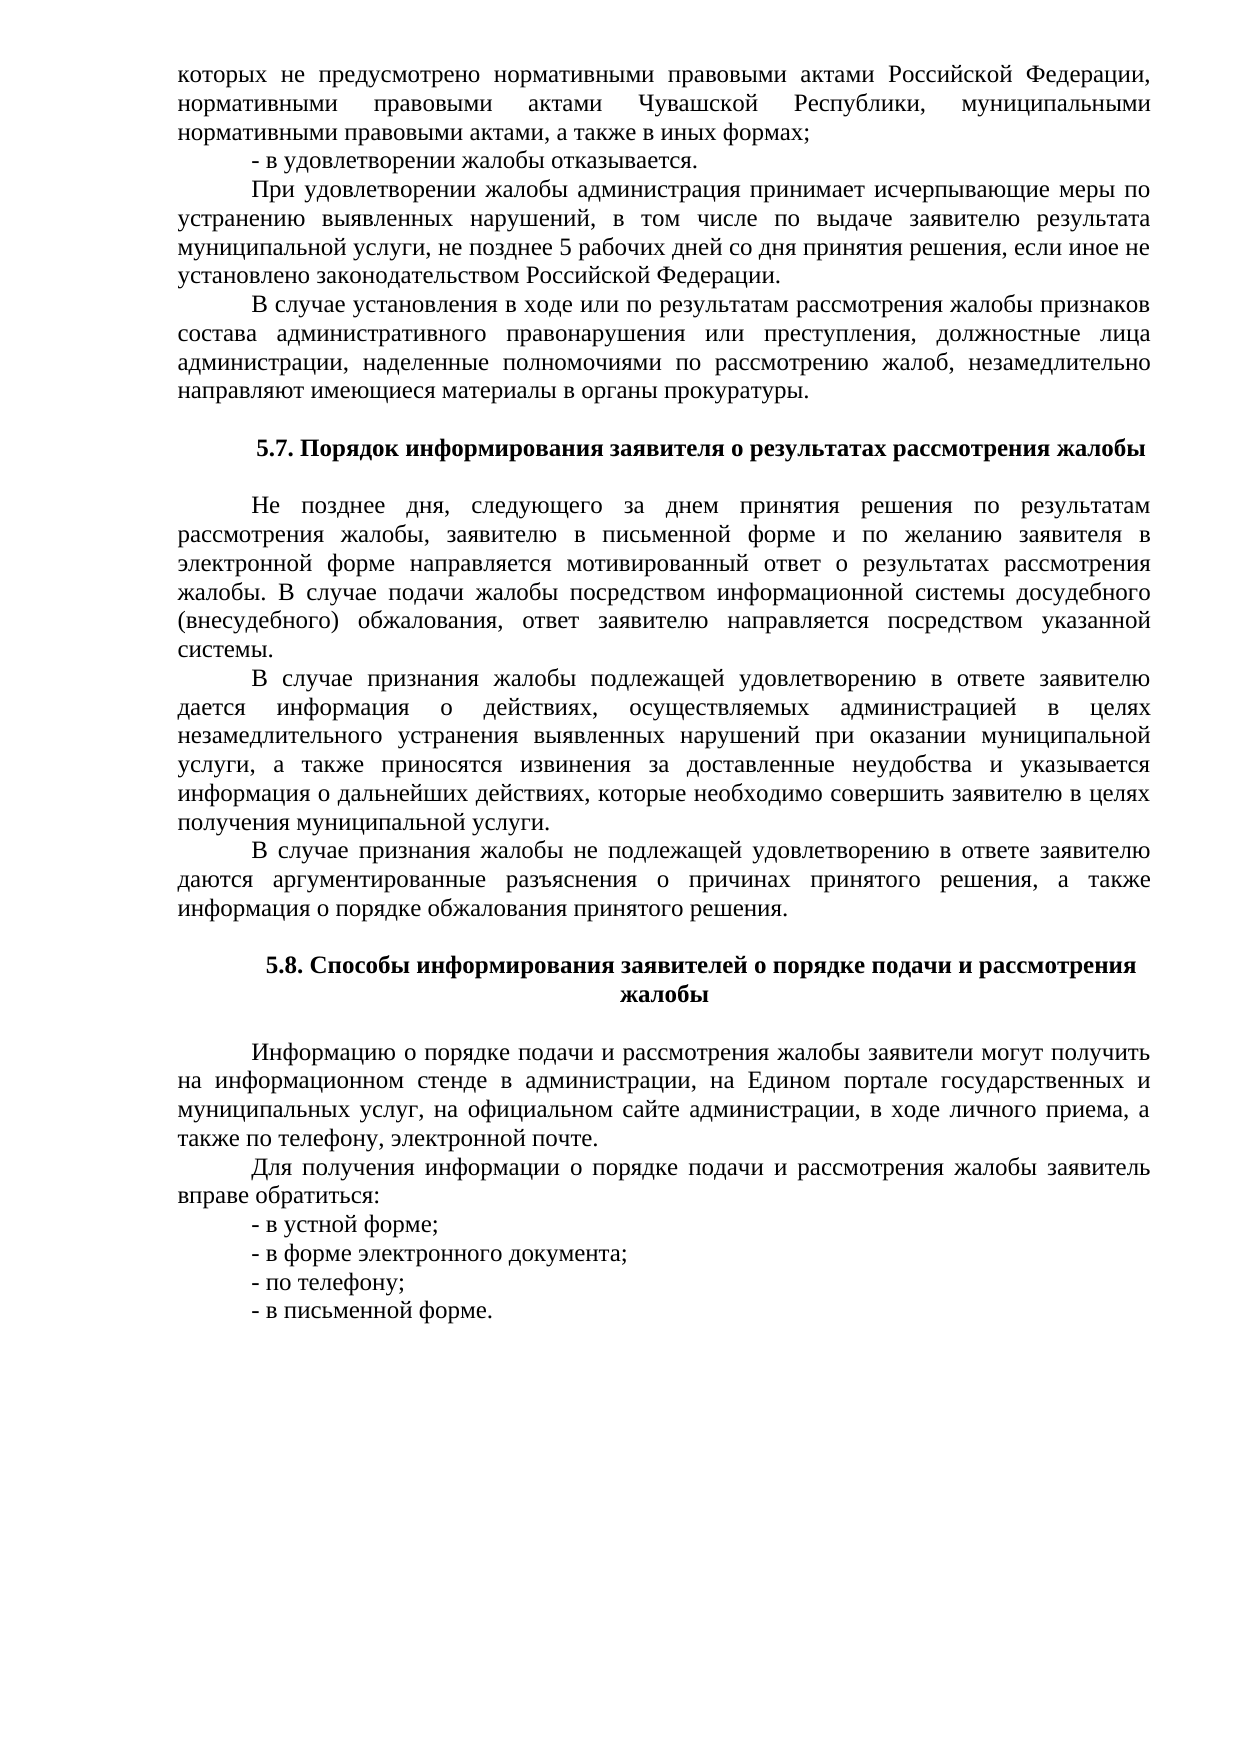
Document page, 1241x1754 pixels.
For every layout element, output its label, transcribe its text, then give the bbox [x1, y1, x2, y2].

text В случае признания жалобы не подлежащей удовлетворению в ответе заявителю даются аргументированные разъяснения о причинах принятого решения, а также информация о порядке обжалования принятого решения. [177, 835, 1152, 922]
text - в устной форме; [177, 1209, 1152, 1238]
text - по телефону; [177, 1267, 1152, 1295]
text В случае признания жалобы подлежащей удовлетворению в ответе заявителю дается информация о действиях, осуществляемых администрацией в целях незамедлительного устранения выявленных нарушений при оказании муниципальной услуги, а также приносятся извинения за доставленные неудобства и указывается информация о дальнейших действиях, которые необходимо совершить заявителю в целях получения муниципальной услуги. [177, 663, 1152, 835]
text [177, 59, 1152, 145]
text 5.7. Порядок информирования заявителя о результатах рассмотрения жалобы [177, 433, 1152, 462]
text Для получения информации о порядке подачи и рассмотрения жалобы заявитель вправе обратиться: [177, 1152, 1152, 1209]
text 5.8. Способы информирования заявителей о порядке подачи и рассмотрения жалобы [177, 950, 1152, 1008]
text - в удовлетворении жалобы отказывается. [177, 145, 1152, 174]
text Не позднее дня, следующего за днем принятия решения по результатам рассмотрения жалобы, заявителю в письменной форме и по желанию заявителя в электронной форме направляется мотивированный ответ о результатах рассмотрения жалобы. В случае подачи жалобы посредством информационной системы досудебного (внесудебного) обжалования, ответ заявителю направляется посредством указанной системы. [177, 490, 1152, 663]
text В случае установления в ходе или по результатам рассмотрения жалобы признаков состава административного правонарушения или преступления, должностные лица администрации, наделенные полномочиями по рассмотрению жалоб, незамедлительно направляют имеющиеся материалы в органы прокуратуры. [177, 289, 1152, 404]
text При удовлетворении жалобы администрация принимает исчерпывающие меры по устранению выявленных нарушений, в том числе по выдаче заявителю результата муниципальной услуги, не позднее 5 рабочих дней со дня принятия решения, если иное не установлено законодательством Российской Федерации. [177, 174, 1152, 289]
text Информацию о порядке подачи и рассмотрения жалобы заявители могут получить на информационном стенде в администрации, на Едином портале государственных и муниципальных услуг, на официальном сайте администрации, в ходе личного приема, а также по телефону, электронной почте. [177, 1037, 1152, 1152]
text - в форме электронного документа; [177, 1238, 1152, 1267]
text - в письменной форме. [177, 1295, 1152, 1324]
